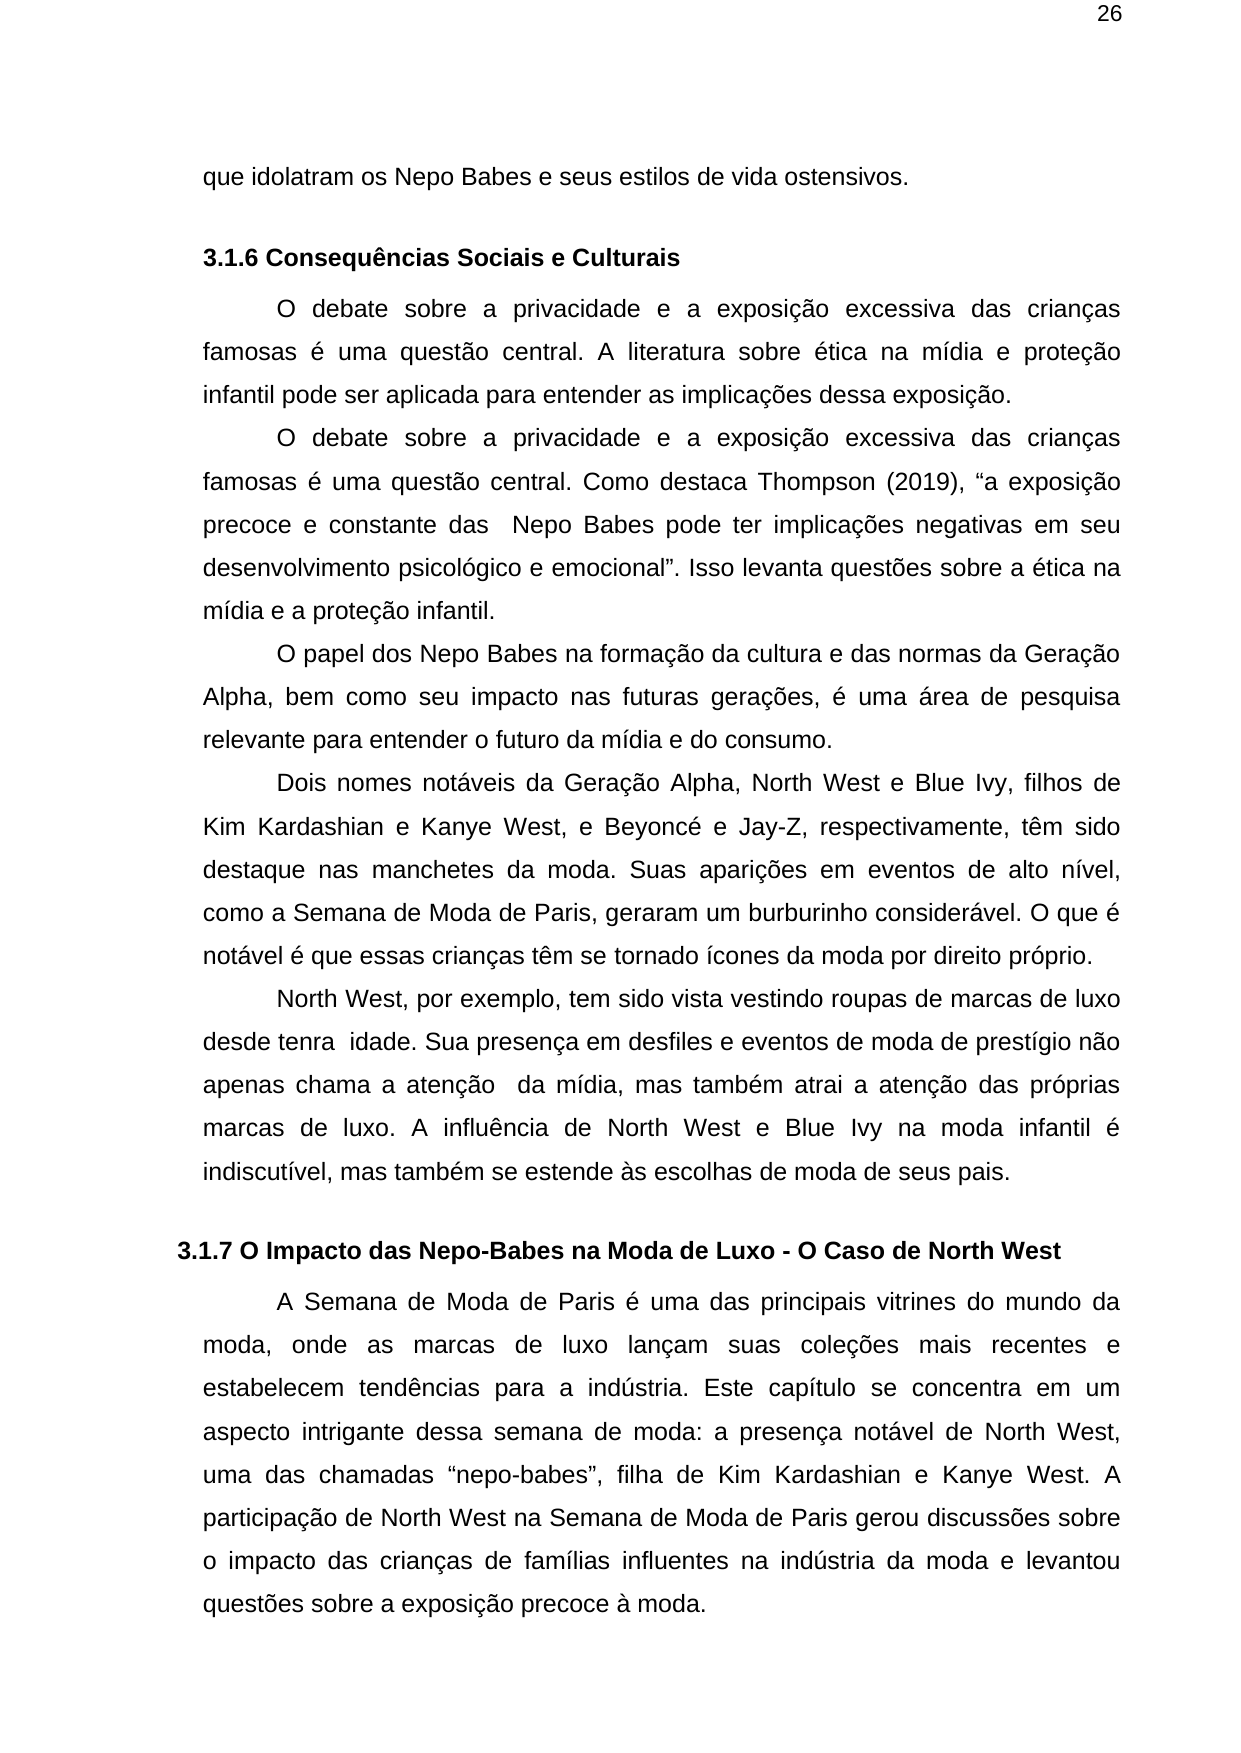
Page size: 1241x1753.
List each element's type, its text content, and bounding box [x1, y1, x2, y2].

text A Semana de Moda de Paris é uma das principais vitrines do mundo da moda, onde as marcas de luxo lançam suas coleções mais recentes e estabelecem tendências para a indústria. Este capítulo se concentra em um aspecto intrigante dessa semana de moda: a presença notável de North West, uma das chamadas “nepo-babes”, filha de Kim Kardashian e Kanye West. A participação de North West na Semana de Moda de Paris gerou discussões sobre o impacto das crianças de famílias influentes na indústria da moda e levantou questões sobre a exposição precoce à moda. [203, 1287, 1122, 1618]
subtitle 3.1.6 Consequências Sociais e Culturais [203, 242, 1122, 271]
text O papel dos Nepo Babes na formação da cultura e das normas da Geração Alpha, bem como seu impacto nas futuras gerações, é uma área de pesquisa relevante para entender o futuro da mídia e do consumo. [203, 639, 1122, 754]
text O debate sobre a privacidade e a exposição excessiva das crianças famosas é uma questão central. A literatura sobre ética na mídia e proteção infantil pode ser aplicada para entender as implicações dessa exposição. [203, 294, 1122, 409]
subtitle 3.1.7 O Impacto das Nepo-Babes na Moda de Luxo - O Caso de North West [177, 1236, 1122, 1264]
text Dois nomes notáveis da Geração Alpha, North West e Blue Ivy, filhos de Kim Kardashian e Kanye West, e Beyoncé e Jay-Z, respectivamente, têm sido destaque nas manchetes da moda. Suas aparições em eventos de alto nível, como a Semana de Moda de Paris, geraram um burburinho considerável. O que é notável é que essas crianças têm se tornado ícones da moda por direito próprio. [203, 768, 1122, 969]
text North West, por exemplo, tem sido vista vestindo roupas de marcas de luxo desde tenra idade. Sua presença em desfiles e eventos de moda de prestígio não apenas chama a atenção da mídia, mas também atrai a atenção das próprias marcas de luxo. A influência de North West e Blue Ivy na moda infantil é indiscutível, mas também se estende às escolhas de moda de seus pais. [203, 984, 1122, 1185]
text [203, 162, 1122, 191]
text O debate sobre a privacidade e a exposição excessiva das crianças famosas é uma questão central. Como destaca Thompson (2019), “a exposição precoce e constante das Nepo Babes pode ter implicações negativas em seu desenvolvimento psicológico e emocional”. Isso levanta questões sobre a ética na mídia e a proteção infantil. [203, 423, 1122, 624]
